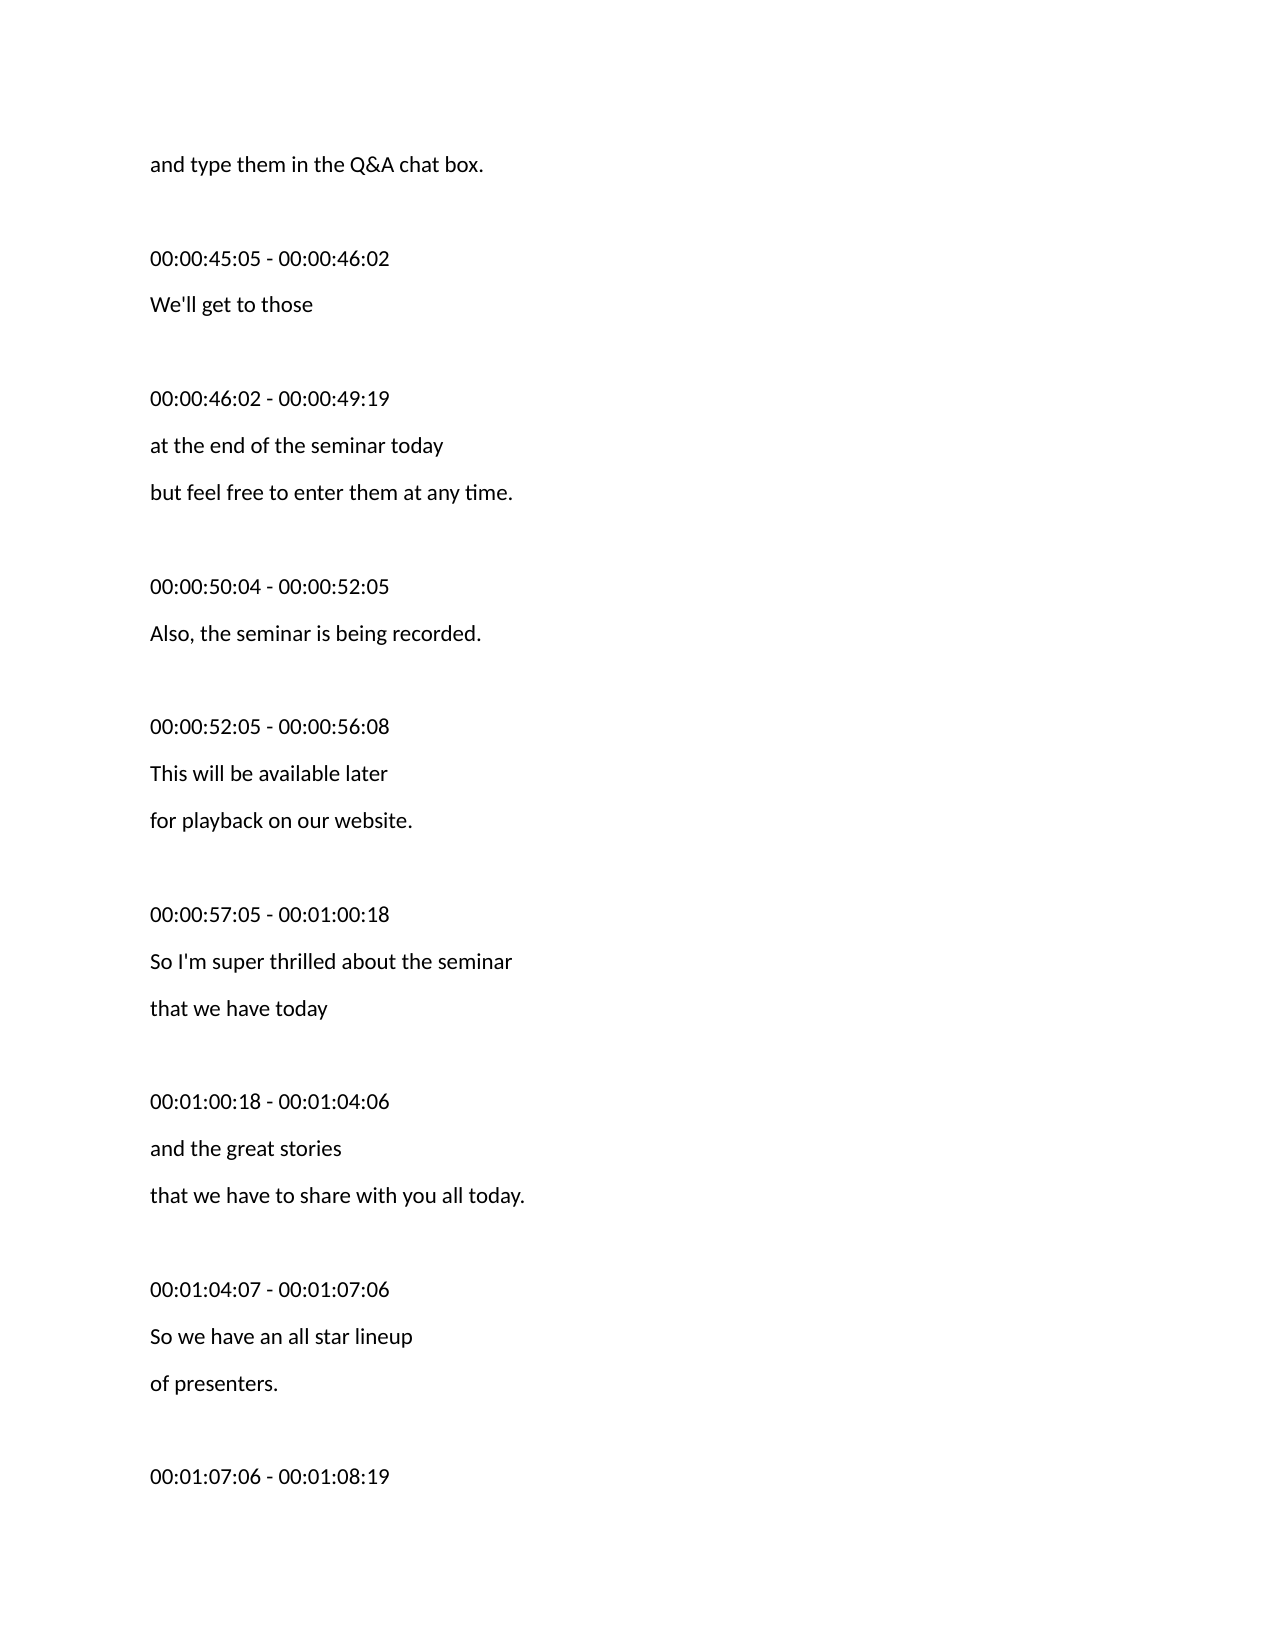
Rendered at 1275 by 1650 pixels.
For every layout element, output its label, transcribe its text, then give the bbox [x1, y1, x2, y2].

text Also, the seminar is being recorded. [150, 619, 1125, 647]
text that we have to share with you all today. [150, 1181, 1125, 1209]
text So we have an all star lineup [150, 1322, 1125, 1350]
text at the end of the seminar today [150, 431, 1125, 459]
text 00:01:00:18 - 00:01:04:06 [150, 1087, 1125, 1116]
text So I'm super thrilled about the seminar [150, 947, 1125, 975]
text 00:01:04:07 - 00:01:07:06 [150, 1275, 1125, 1303]
text of presenters. [150, 1369, 1125, 1397]
text 00:00:46:02 - 00:00:49:19 [150, 384, 1125, 412]
text 00:01:07:06 - 00:01:08:19 [150, 1462, 1125, 1491]
text 00:00:50:04 - 00:00:52:05 [150, 572, 1125, 600]
text that we have today [150, 994, 1125, 1022]
text 00:00:57:05 - 00:01:00:18 [150, 900, 1125, 928]
text 00:00:52:05 - 00:00:56:08 [150, 712, 1125, 741]
text 00:00:45:05 - 00:00:46:02 [150, 244, 1125, 272]
text and type them in the Q&A chat box. [150, 150, 1125, 178]
text This will be available later [150, 759, 1125, 787]
text We'll get to those [150, 291, 1125, 319]
text but feel free to enter them at any time. [150, 478, 1125, 506]
text and the great stories [150, 1134, 1125, 1162]
text for playback on our website. [150, 806, 1125, 834]
